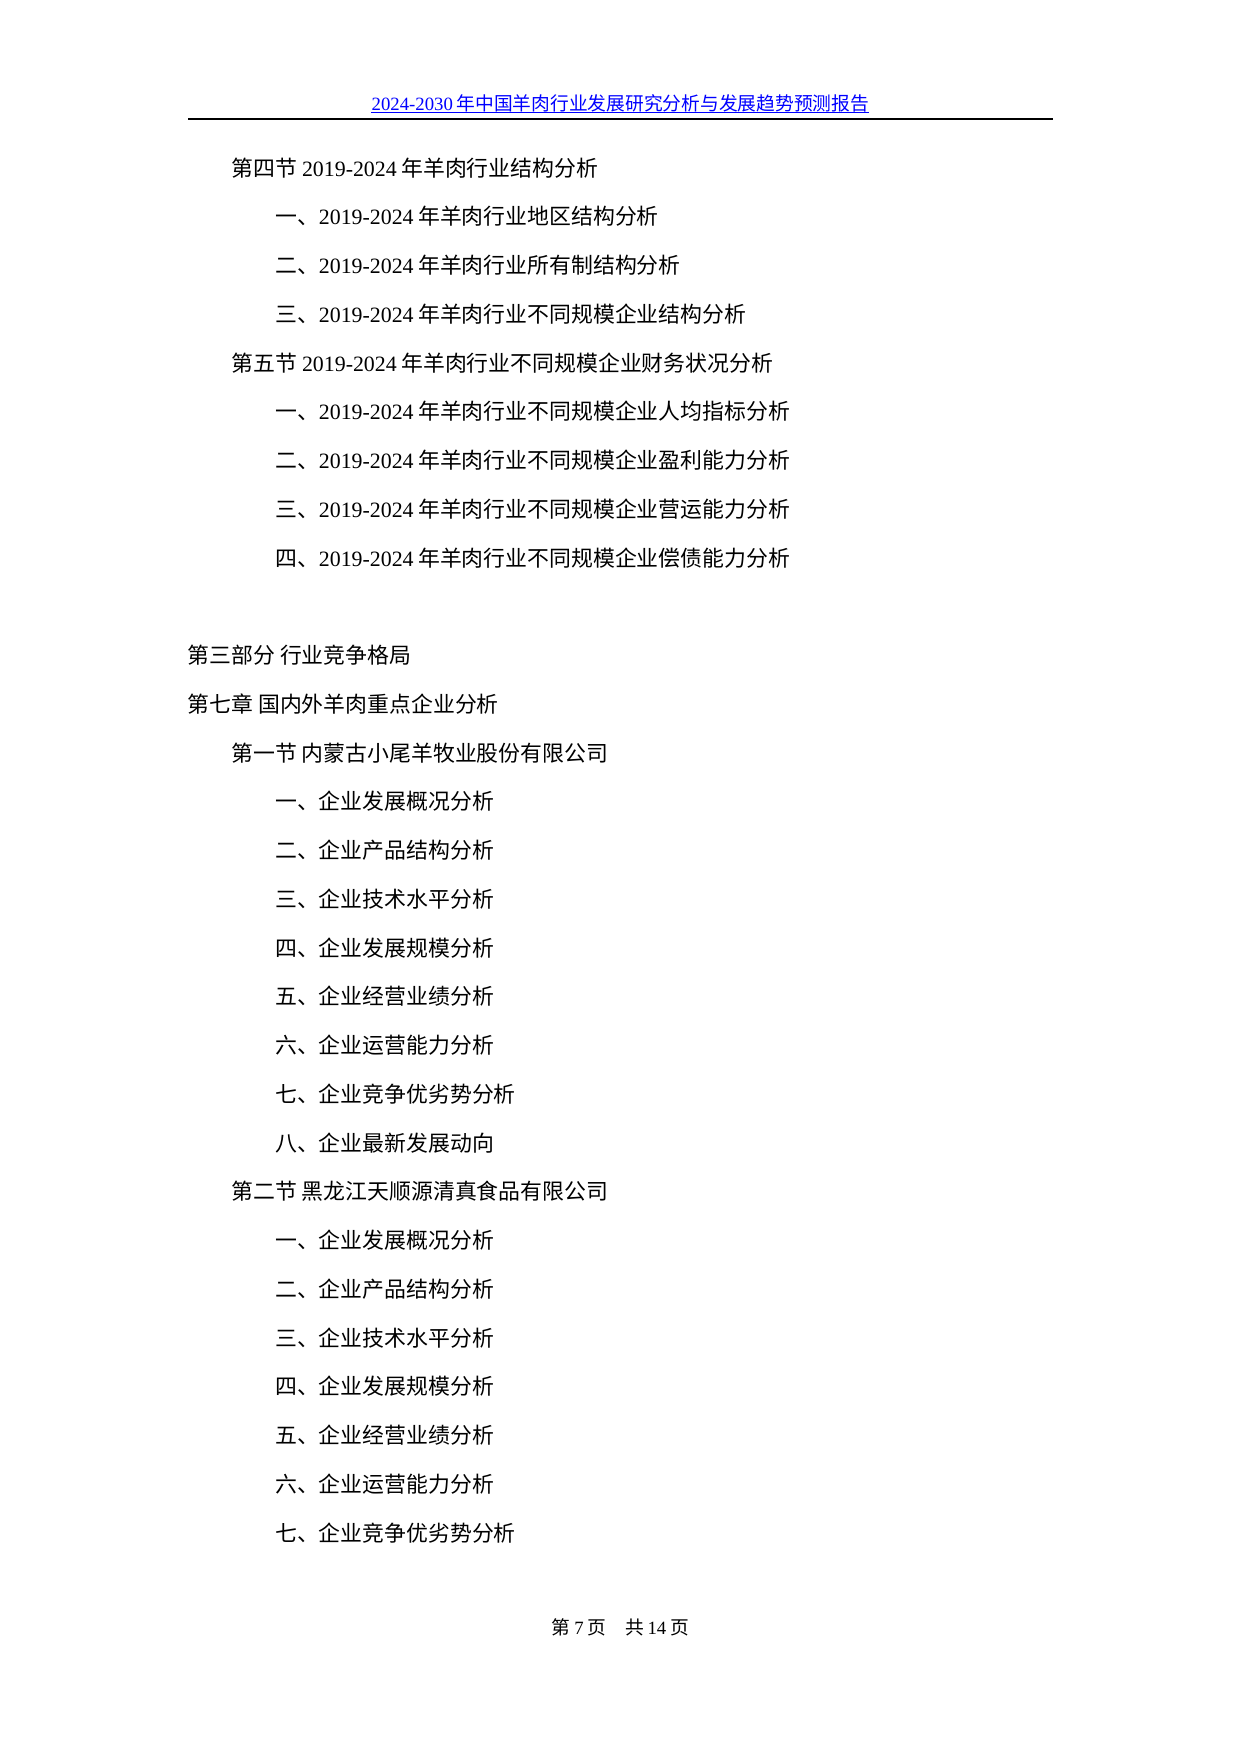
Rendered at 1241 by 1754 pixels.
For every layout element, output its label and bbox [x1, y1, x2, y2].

text [187, 150, 1053, 1548]
